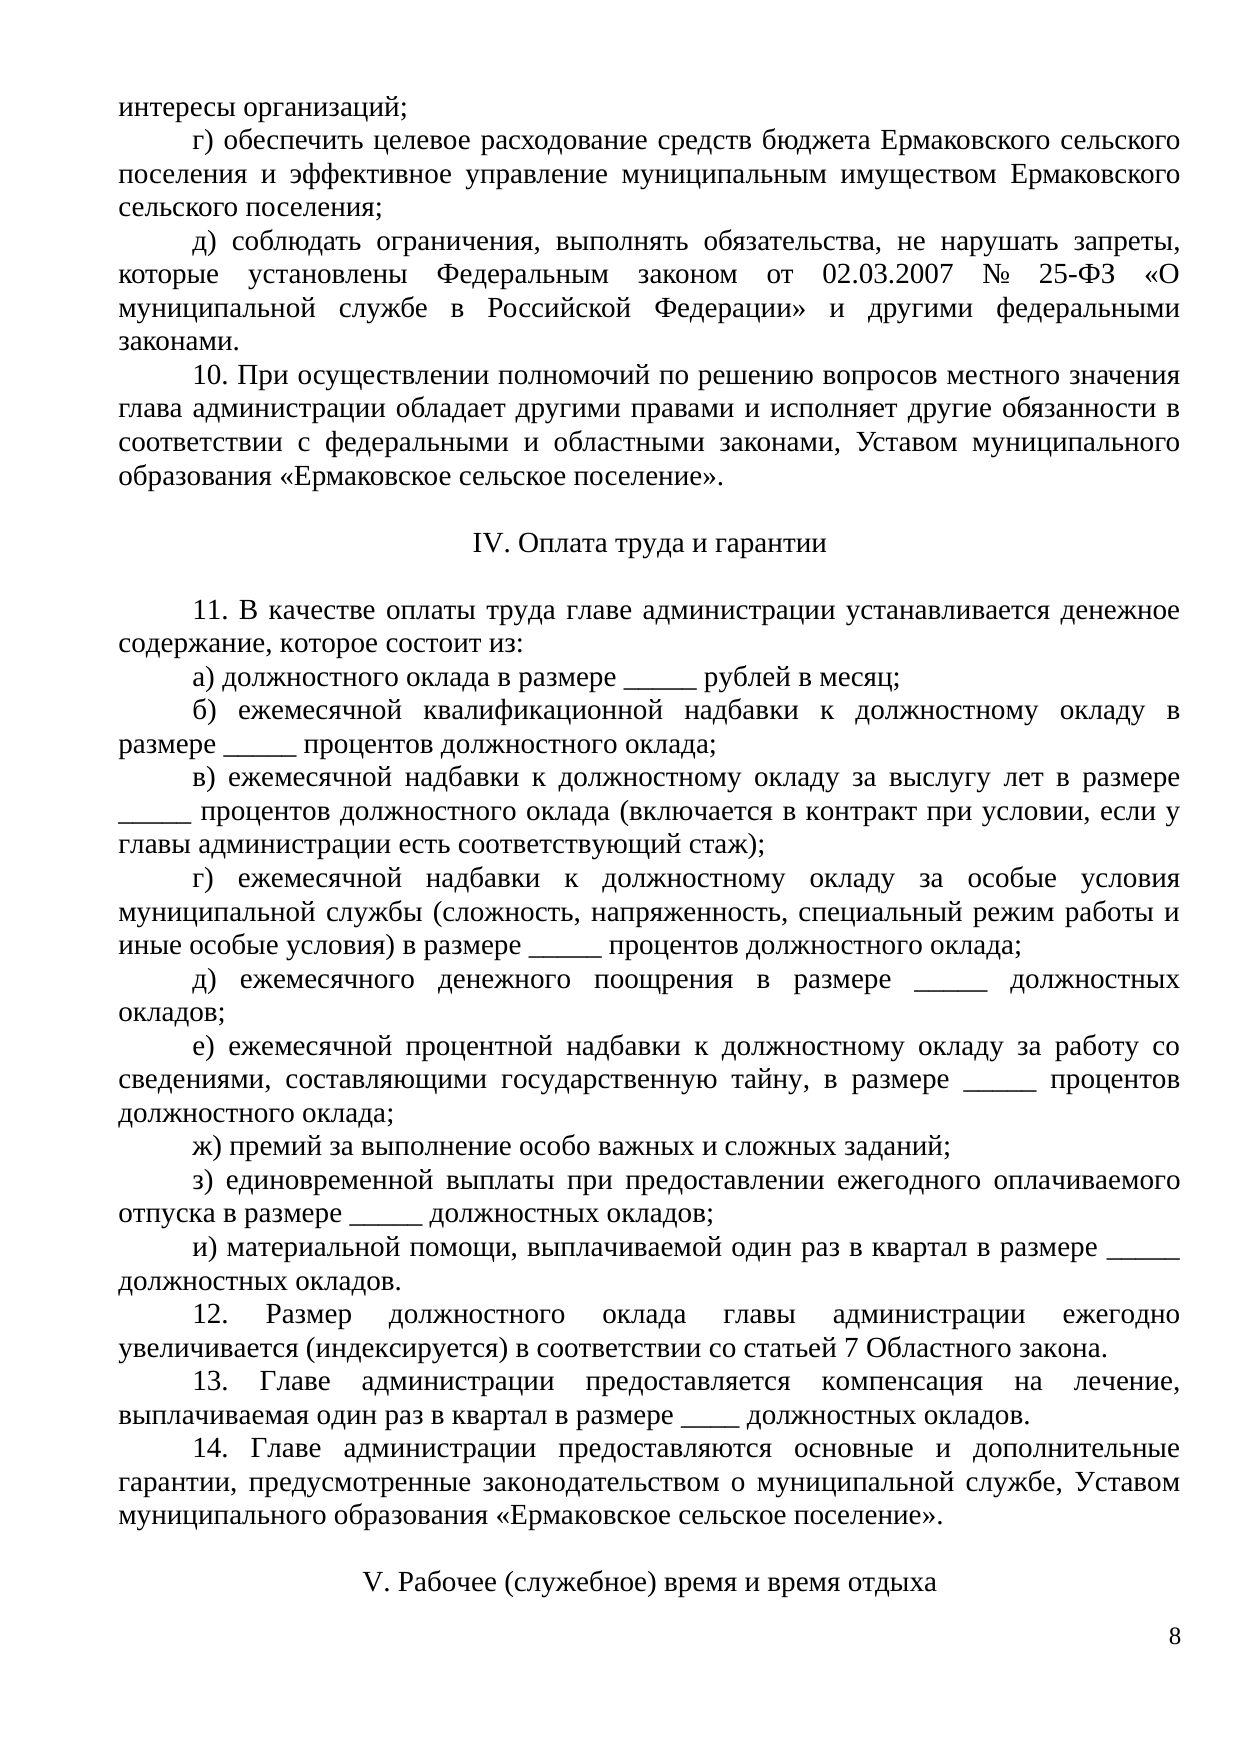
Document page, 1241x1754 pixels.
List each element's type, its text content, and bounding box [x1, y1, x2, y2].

text V. Рабочее (служебное) время и время отдыха [118, 1564, 1181, 1598]
text ж) премий за выполнение особо важных и сложных заданий; [118, 1128, 1181, 1162]
text 10. При осуществлении полномочий по решению вопросов местного значения глава администрации обладает другими правами и исполняет другие обязанности в соответствии с федеральными и областными законами, Уставом муниципального образования «Ермаковское сельское поселение». [118, 357, 1181, 491]
text 14. Главе администрации предоставляются основные и дополнительные гарантии, предусмотренные законодательством о муниципальной службе, Уставом муниципального образования «Ермаковское сельское поселение». [118, 1430, 1181, 1531]
text б) ежемесячной квалификационной надбавки к должностному окладу в размере _____ процентов должностного оклада; [118, 692, 1181, 759]
text а) должностного оклада в размере _____ рублей в месяц; [118, 659, 1181, 692]
text з) единовременной выплаты при предоставлении ежегодного оплачиваемого отпуска в размере _____ должностных окладов; [118, 1162, 1181, 1229]
text е) ежемесячной процентной надбавки к должностному окладу за работу со сведениями, составляющими государственную тайну, в размере _____ процентов должностного оклада; [118, 1028, 1181, 1128]
text г) ежемесячной надбавки к должностному окладу за особые условия муниципальной службы (сложность, напряженность, специальный режим работы и иные особые условия) в размере _____ процентов должностного оклада; [118, 860, 1181, 961]
text в) ежемесячной надбавки к должностному окладу за выслугу лет в размере _____ процентов должностного оклада (включается в контракт при условии, если у главы администрации есть соответствующий стаж); [118, 759, 1181, 860]
text 11. В качестве оплаты труда главе администрации устанавливается денежное содержание, которое состоит из: [118, 592, 1181, 659]
text и) материальной помощи, выплачиваемой один раз в квартал в размере _____ должностных окладов. [118, 1229, 1181, 1296]
text 12. Размер должностного оклада главы администрации ежегодно увеличивается (индексируется) в соответствии со статьей 7 Областного закона. [118, 1296, 1181, 1363]
text д) соблюдать ограничения, выполнять обязательства, не нарушать запреты, которые установлены Федеральным законом от 02.03.2007 № 25-ФЗ «О муниципальной службе в Российской Федерации» и другими федеральными законами. [118, 223, 1181, 357]
text IV. Оплата труда и гарантии [118, 525, 1181, 558]
text 13. Главе администрации предоставляется компенсация на лечение, выплачиваемая один раз в квартал в размере ____ должностных окладов. [118, 1363, 1181, 1430]
text г) обеспечить целевое расходование средств бюджета Ермаковского сельского поселения и эффективное управление муниципальным имуществом Ермаковского сельского поселения; [118, 122, 1181, 223]
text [118, 89, 1181, 122]
text д) ежемесячного денежного поощрения в размере _____ должностных окладов; [118, 961, 1181, 1028]
